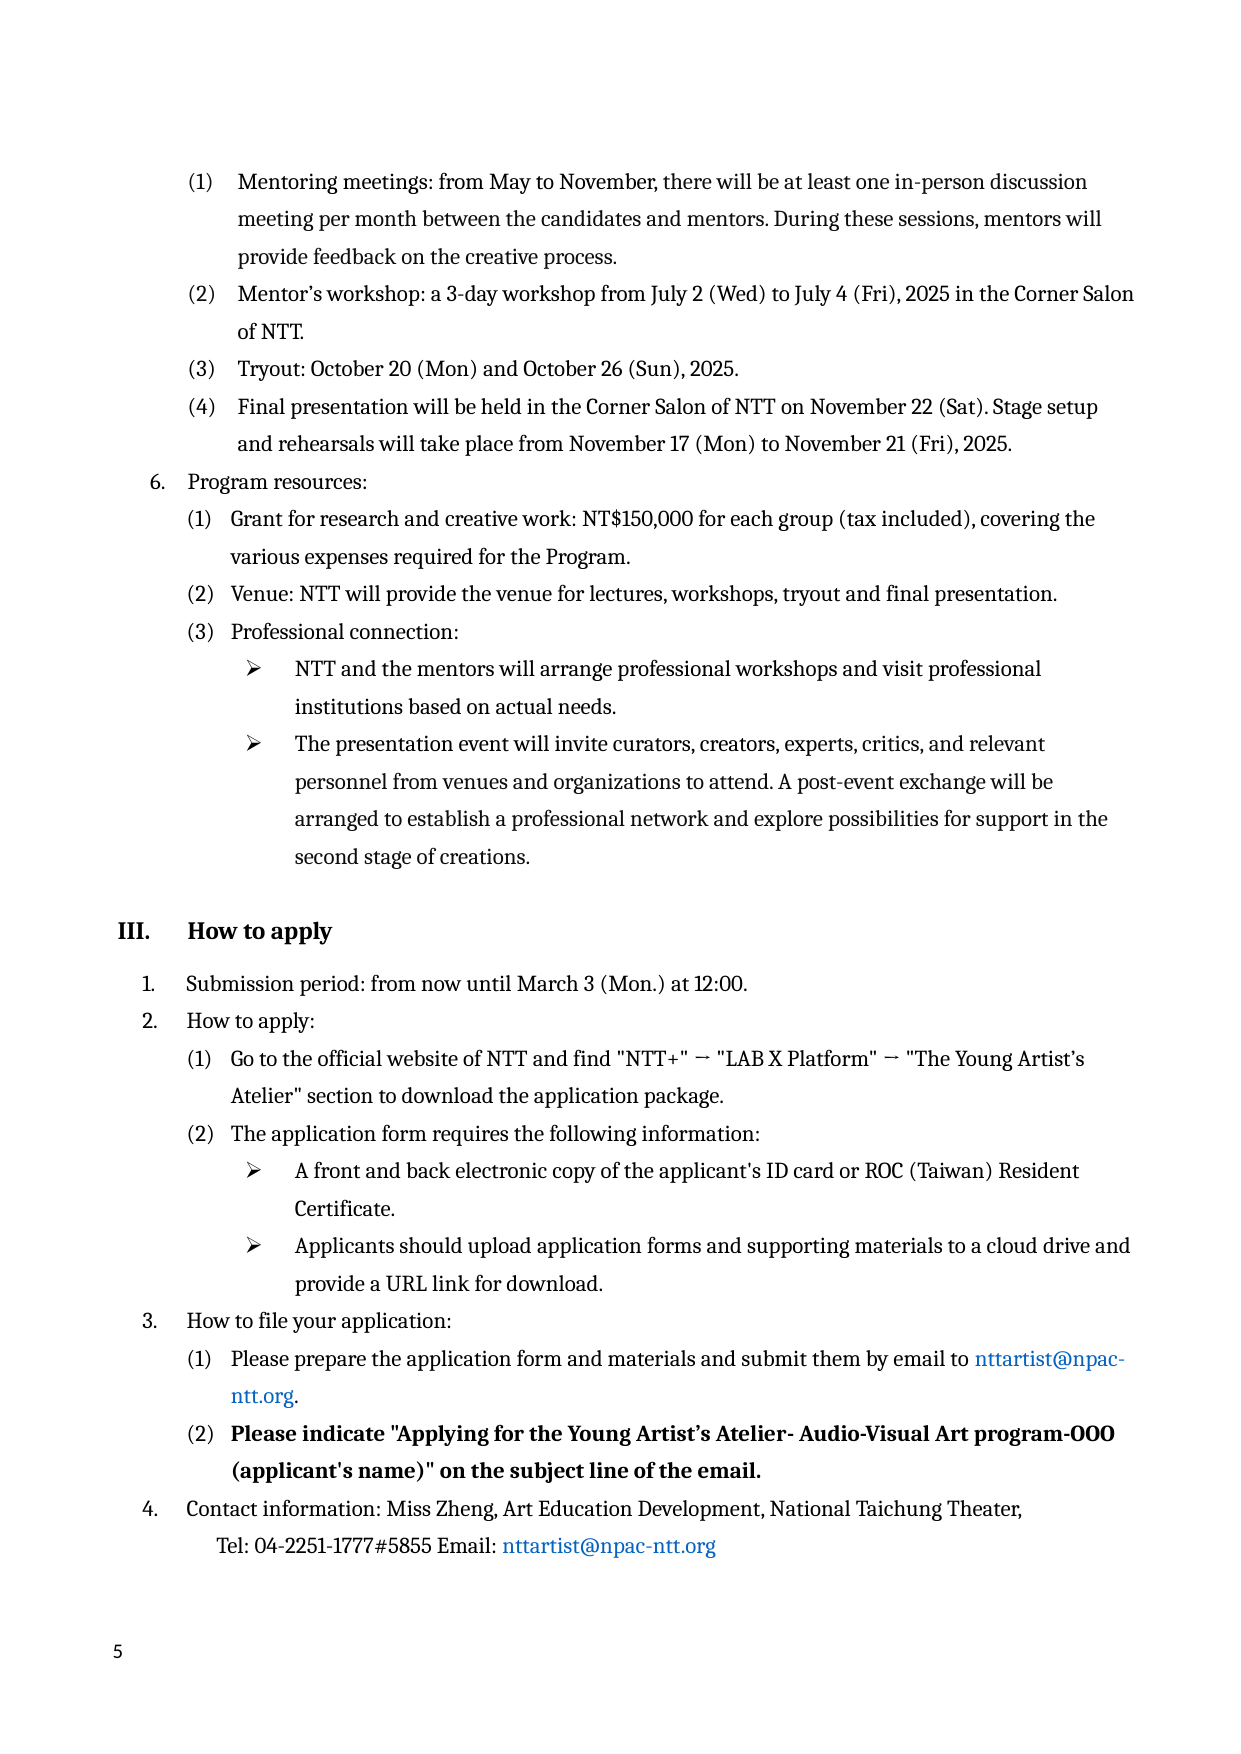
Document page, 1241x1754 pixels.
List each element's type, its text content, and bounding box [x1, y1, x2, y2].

list Program resources: [150, 463, 1139, 500]
list Mentoring meetings: from May to November, there will be at least one in-person discussion meeting per month between the candidates and mentors. During these sessions, mentors will provide feedback on the creative process. [187, 163, 1139, 275]
list Submission period: from now until March 3 (Mon.) at 12:00. [142, 965, 1137, 1003]
list Professional connection: [186, 613, 1139, 650]
list How to apply: [142, 1003, 1137, 1040]
list NTT and the mentors will arrange professional workshops and visit professional institutions based on actual needs. [244, 650, 1139, 725]
list Applicants should upload application forms and supporting materials to a cloud drive and provide a URL link for download. [244, 1228, 1139, 1303]
list Grant for research and creative work: NT$150,000 for each group (tax included), covering the various expenses required for the Program. [186, 500, 1139, 575]
list The presentation event will invite curators, creators, experts, critics, and relevant personnel from venues and organizations to attend. A post-event exchange will be arranged to establish a professional network and explore possibilities for support in the second stage of creations. [244, 725, 1139, 875]
list Go to the official website of NTT and find "NTT+" → "LAB X Platform" → "The Young Artist’s Atelier" section to download the application package. [186, 1040, 1137, 1115]
list How to apply [150, 913, 1139, 950]
list The application form requires the following information: [186, 1115, 1137, 1153]
list A front and back electronic copy of the applicant's ID card or ROC (Taiwan) Resident Certificate. [244, 1153, 1139, 1228]
list Mentor’s workshop: a 3-day workshop from July 2 (Wed) to July 4 (Fri), 2025 in the Corner Salon of NTT. [187, 275, 1139, 350]
list Please indicate "Applying for the Young Artist’s Atelier- Audio-Visual Art program-OOO (applicant's name)" on the subject line of the email. [186, 1415, 1137, 1490]
list Please prepare the application form and materials and submit them by email to nttartist@npac-ntt.org. [186, 1340, 1137, 1415]
list How to file your application: [142, 1303, 1137, 1340]
list Final presentation will be held in the Corner Salon of NTT on November 22 (Sat). Stage setup and rehearsals will take place from November 17 (Mon) to November 21 (Fri), 2025. [187, 388, 1139, 463]
list Tryout: October 20 (Mon) and October 26 (Sun), 2025. [187, 350, 1139, 388]
list Venue: NTT will provide the venue for lectures, workshops, tryout and final presentation. [186, 575, 1139, 613]
list Contact information: Miss Zheng, Art Education Development, National Taichung Theater, [142, 1490, 1137, 1528]
text Tel: 04-2251-1777#5855 Email: nttartist@npac-ntt.org [216, 1528, 1137, 1565]
